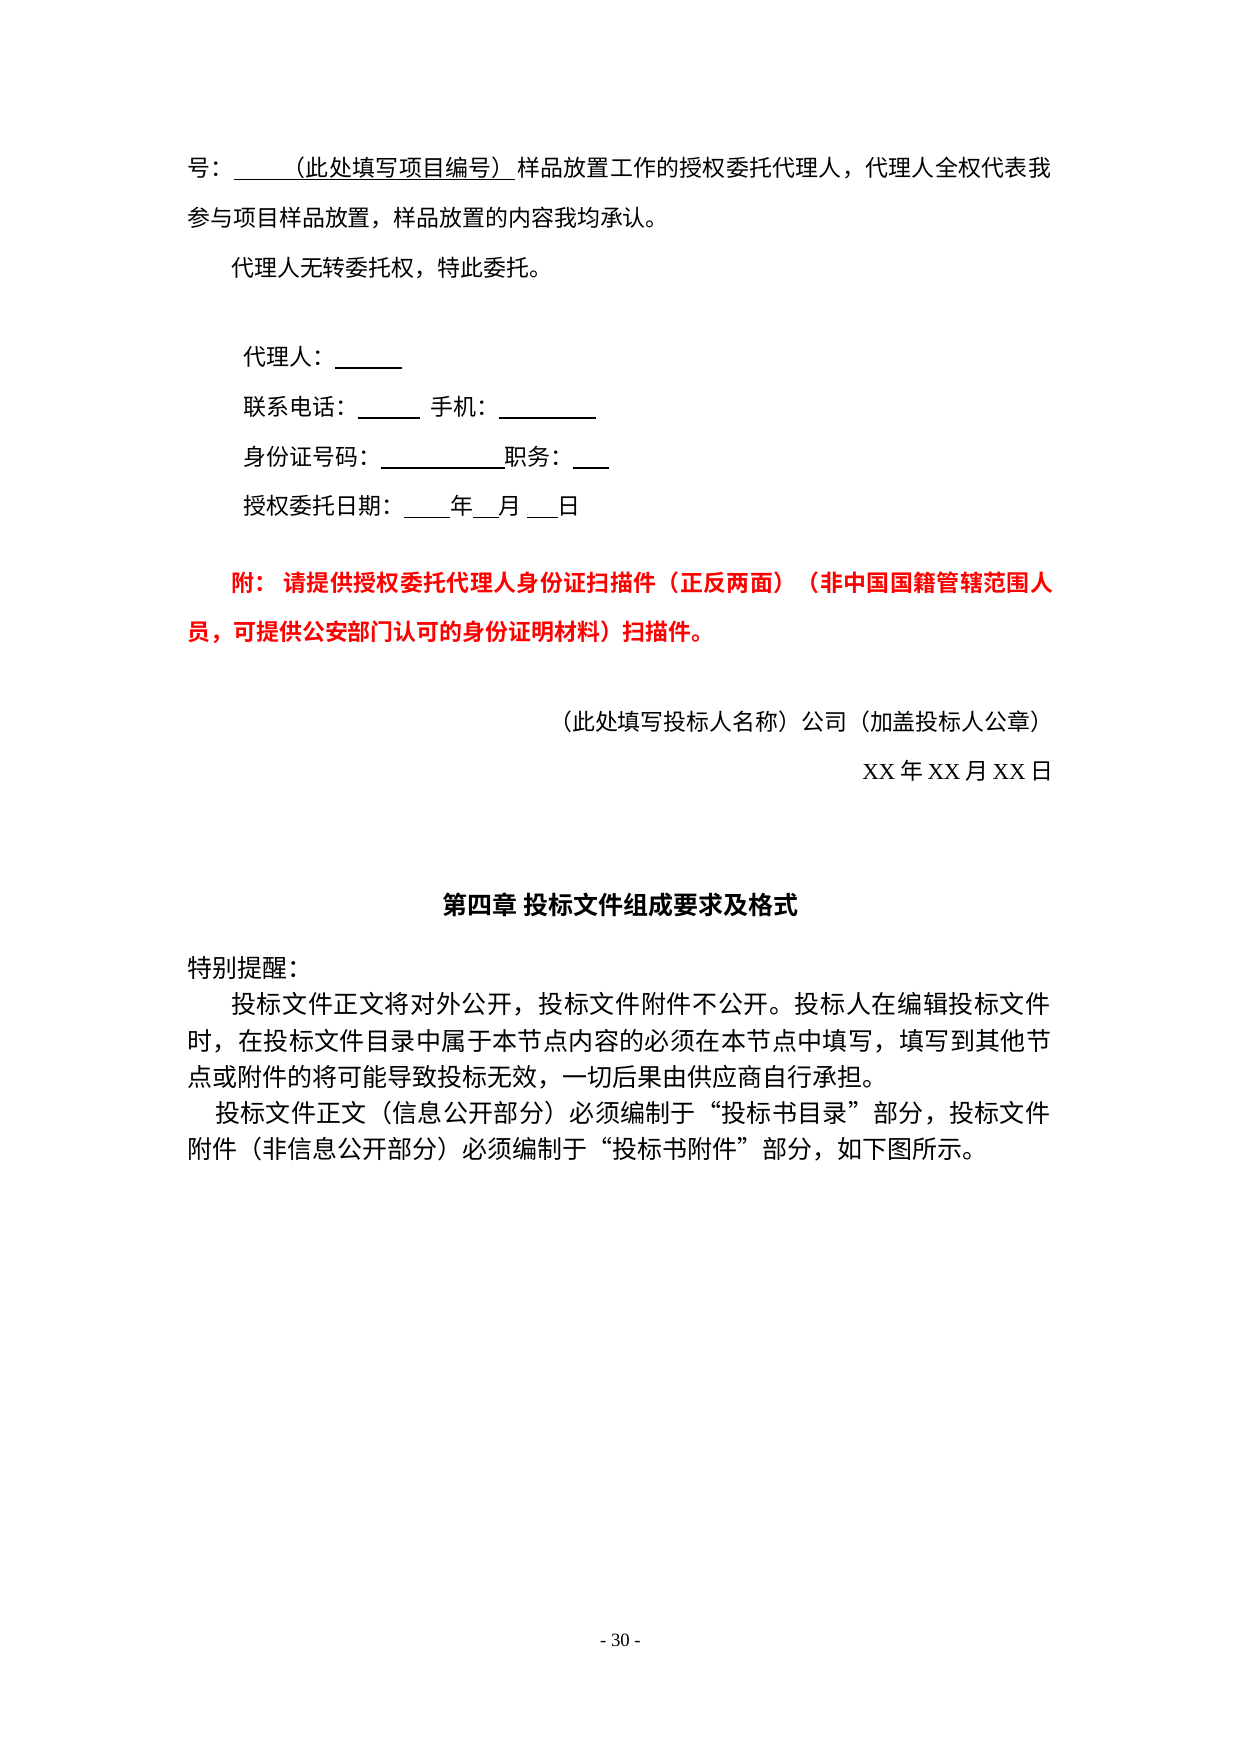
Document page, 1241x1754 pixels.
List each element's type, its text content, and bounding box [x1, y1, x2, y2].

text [187, 150, 1053, 233]
text 身份证号码： 职务： [243, 438, 1053, 472]
text 附： 请提供授权委托代理人身份证扫描件（正反两面）（非中国国籍管辖范围人员，可提供公安部门认可的身份证明材料）扫描件。 [187, 564, 1053, 647]
subtitle 第四章 投标文件组成要求及格式 [187, 885, 1053, 921]
text 投标文件正文（信息公开部分）必须编制于“投标书目录”部分，投标文件附件（非信息公开部分）必须编制于“投标书附件”部分，如下图所示。 [187, 1093, 1053, 1166]
text 代理人无转委托权，特此委托。 [187, 249, 1053, 283]
text 授权委托日期： 年 月 日 [243, 488, 1053, 521]
text XX年XX月XX日 [187, 753, 1053, 786]
text 投标文件正文将对外公开，投标文件附件不公开。投标人在编辑投标文件时，在投标文件目录中属于本节点内容的必须在本节点中填写，填写到其他节点或附件的将可能导致投标无效，一切后果由供应商自行承担。 [187, 985, 1053, 1093]
text 特别提醒： [187, 948, 1053, 985]
text 代理人： [243, 339, 1053, 372]
text 联系电话： 手机： [243, 389, 1053, 422]
text （此处填写投标人名称）公司（加盖投标人公章） [187, 703, 1053, 737]
